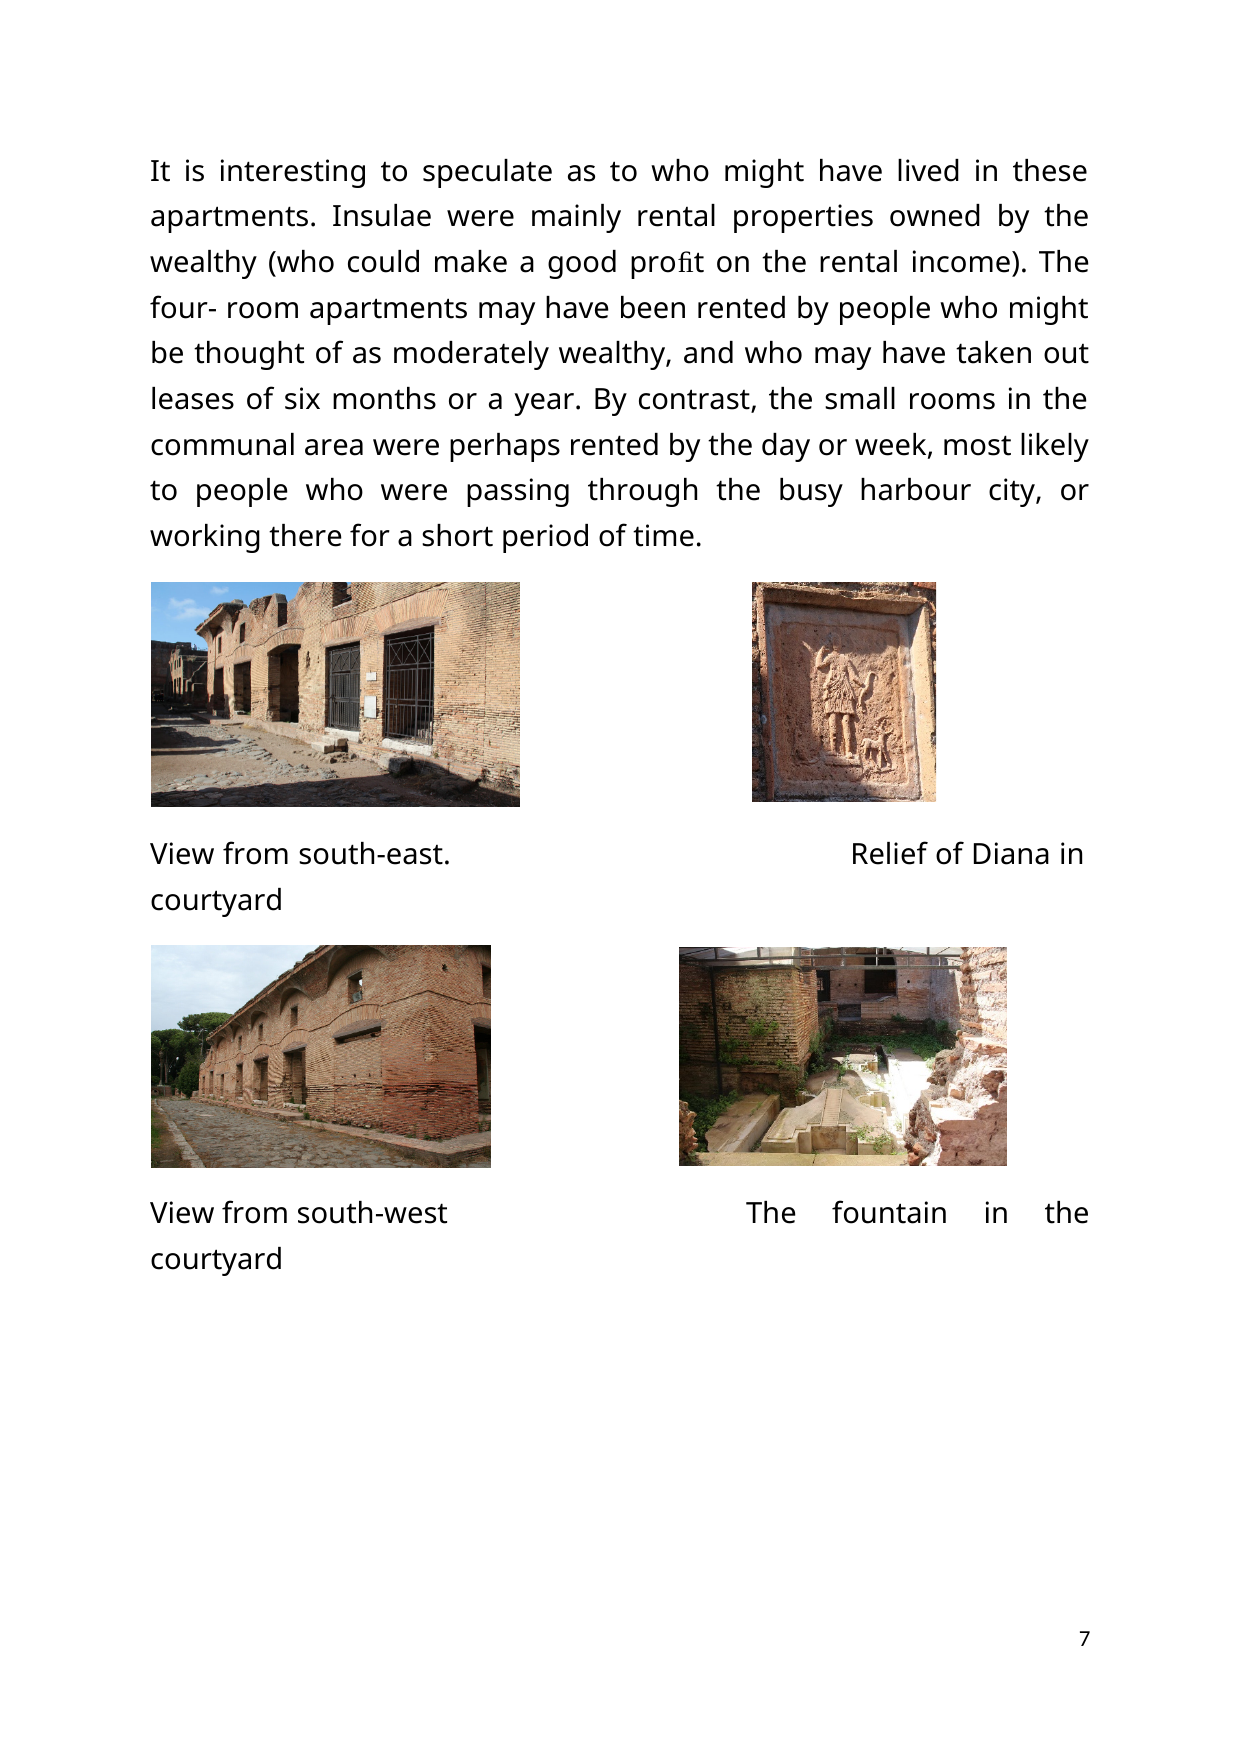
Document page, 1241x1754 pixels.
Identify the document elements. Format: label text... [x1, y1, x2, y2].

text View from south-west The fountain in the courtyard [150, 1193, 1090, 1278]
picture [150, 945, 491, 1168]
picture [752, 582, 937, 802]
text It is interesting to speculate as to who might have lived in these apartments. Insulae were mainly rental properties owned by the wealthy (who could make a good proﬁt on the rental income). The four- room apartments may have been rented by people who might be thought of as moderately wealthy, and who may have taken out leases of six months or a year. By contrast, the small rooms in the communal area were perhaps rented by the day or week, most likely to people who were passing through the busy harbour city, or working there for a short period of time. [150, 150, 1090, 555]
picture [150, 581, 520, 807]
text View from south-east. Relief of Diana in courtyard [150, 834, 1090, 919]
picture [679, 947, 1007, 1166]
